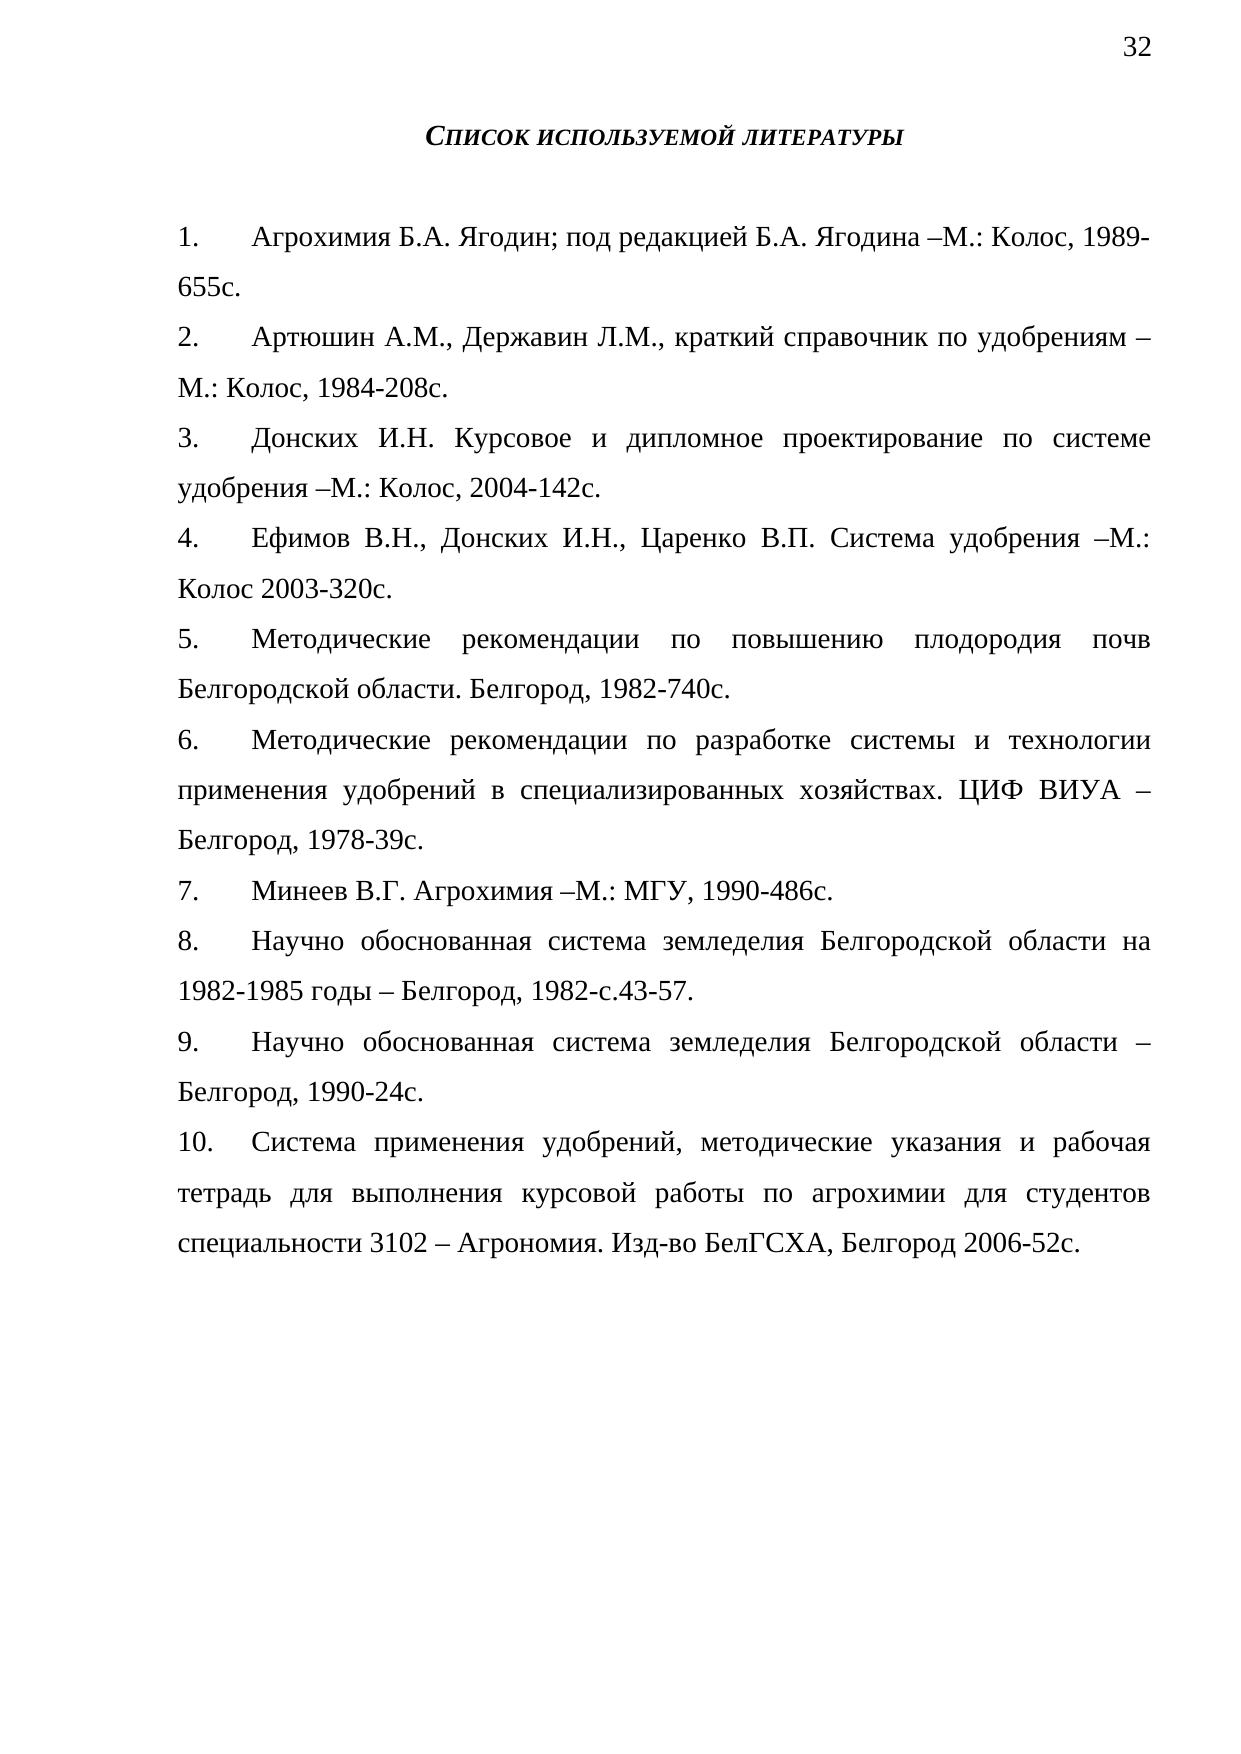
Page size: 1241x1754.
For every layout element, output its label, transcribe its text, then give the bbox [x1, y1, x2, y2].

text Ефимов В.Н., Донских И.Н., Царенко В.П. Система удобрения –М.: Колос 2003-320с. [177, 521, 1152, 604]
subtitle Список используемой литературы [177, 118, 1152, 152]
text Методические рекомендации по разработке системы и технологии применения удобрений в специализированных хозяйствах. ЦИФ ВИУА – Белгород, 1978-39с. [177, 722, 1152, 856]
text Система применения удобрений, методические указания и рабочая тетрадь для выполнения курсовой работы по агрохимии для студентов специальности 3102 – Агрономия. Изд-во БелГСХА, Белгород 2006-52с. [177, 1124, 1152, 1258]
text Минеев В.Г. Агрохимия –М.: МГУ, 1990-486с. [177, 873, 1152, 906]
text Научно обоснованная система земледелия Белгородской области на 1982-1985 годы – Белгород, 1982-с.43-57. [177, 923, 1152, 1007]
text Агрохимия Б.А. Ягодин; под редакцией Б.А. Ягодина –М.: Колос, 1989-655с. [177, 219, 1152, 303]
text Артюшин А.М., Державин Л.М., краткий справочник по удобрениям –М.: Колос, 1984-208с. [177, 319, 1152, 403]
text Методические рекомендации по повышению плодородия почв Белгородской области. Белгород, 1982-740с. [177, 621, 1152, 705]
text Донских И.Н. Курсовое и дипломное проектирование по системе удобрения –М.: Колос, 2004-142с. [177, 420, 1152, 504]
text Научно обоснованная система земледелия Белгородской области – Белгород, 1990-24с. [177, 1024, 1152, 1108]
